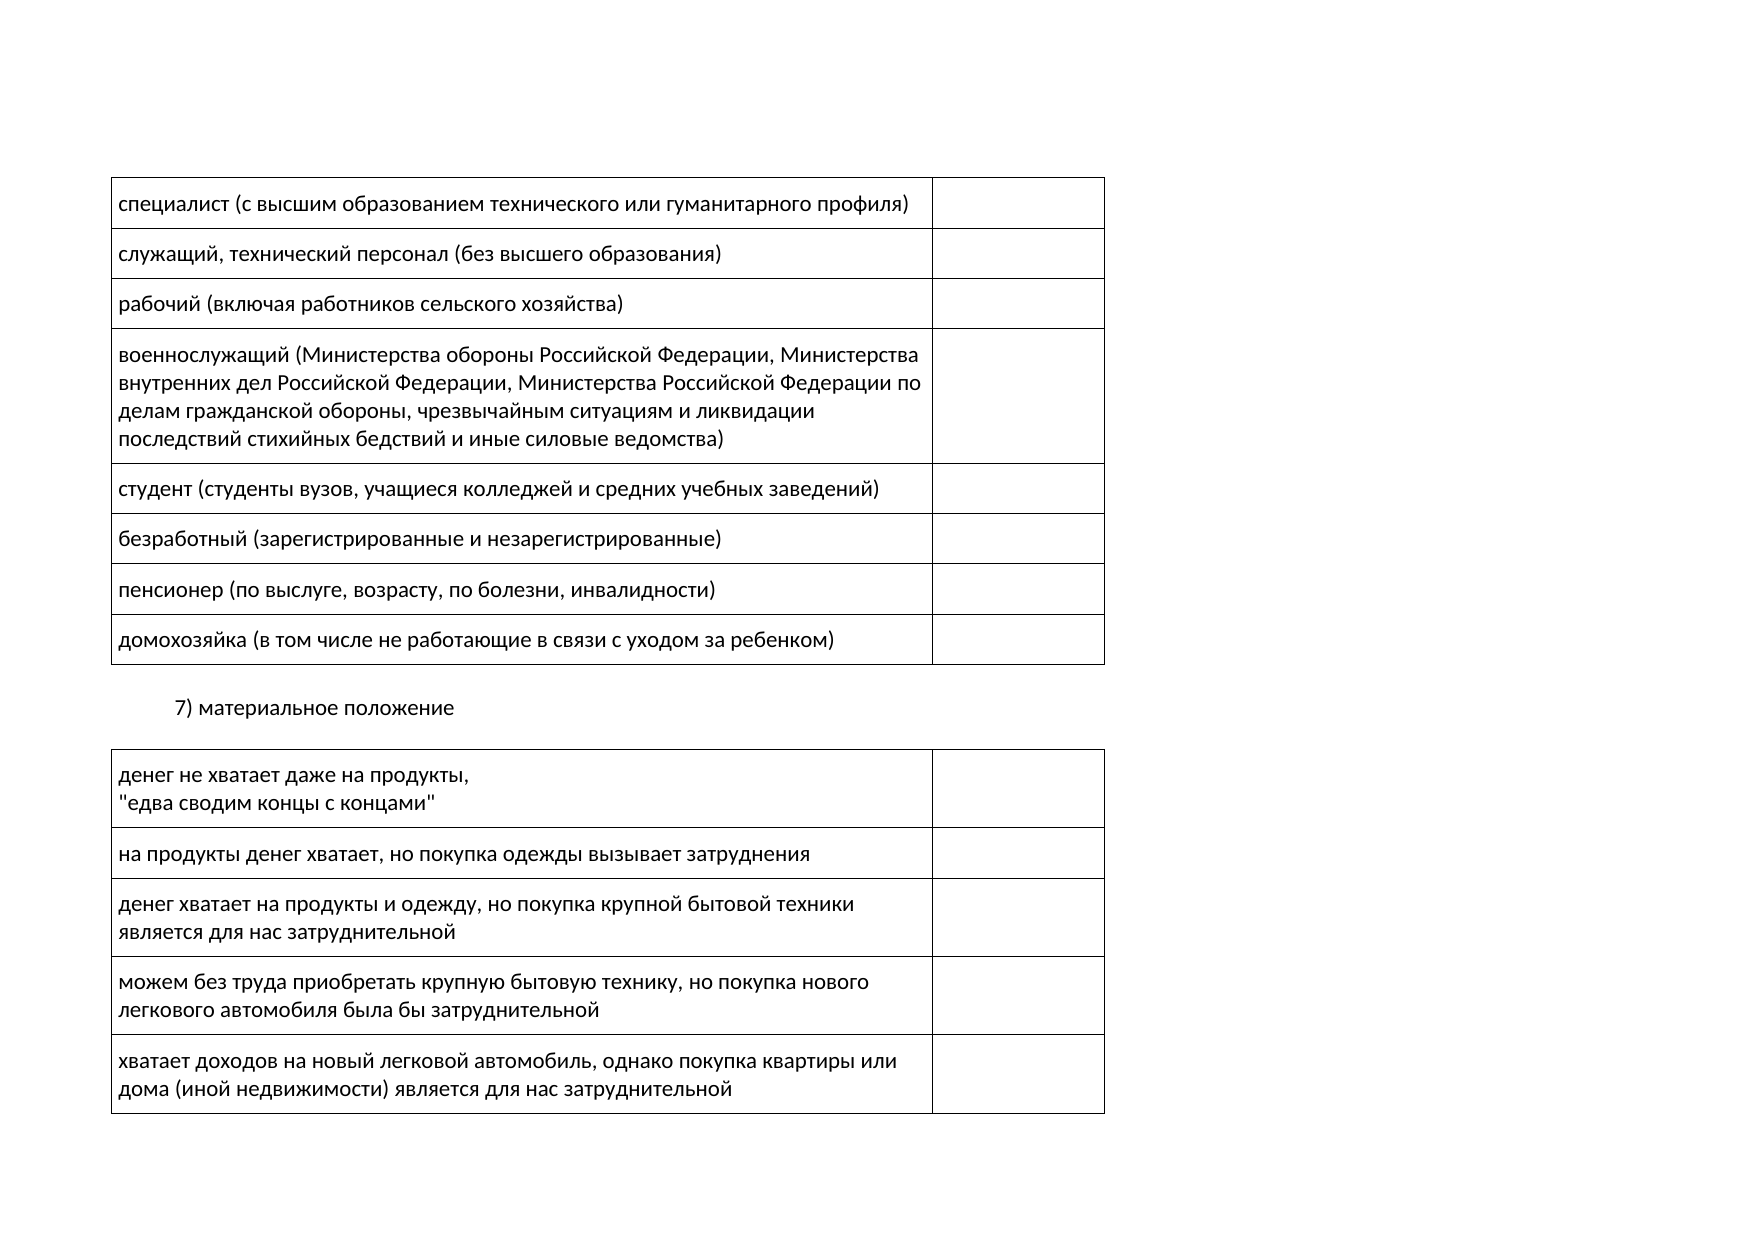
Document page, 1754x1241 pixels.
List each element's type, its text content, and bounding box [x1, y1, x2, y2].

table_cell безработный (зарегистрированные и незарегистрированные) [112, 514, 932, 563]
table_cell пенсионер (по выслуге, возрасту, по болезни, инвалидности) [112, 564, 932, 613]
table_cell специалист (с высшим образованием технического или гуманитарного профиля) [112, 178, 932, 227]
table_cell [933, 615, 1104, 664]
table_cell хватает доходов на новый легковой автомобиль, однако покупка квартиры или дома (иной недвижимости) является для нас затруднительной [112, 1035, 932, 1112]
table_cell [933, 229, 1104, 278]
table_cell денег хватает на продукты и одежду, но покупка крупной бытовой техники является для нас затруднительной [112, 879, 932, 956]
table_cell [933, 1035, 1104, 1112]
table_cell [933, 957, 1104, 1034]
table_cell [933, 178, 1104, 227]
table_cell домохозяйка (в том числе не работающие в связи с уходом за ребенком) [112, 615, 932, 664]
table_cell на продукты денег хватает, но покупка одежды вызывает затруднения [112, 828, 932, 877]
table_cell служащий, технический персонал (без высшего образования) [112, 229, 932, 278]
table_cell студент (студенты вузов, учащиеся колледжей и средних учебных заведений) [112, 464, 932, 513]
table_cell [933, 514, 1104, 563]
table_cell [933, 279, 1104, 328]
table_cell [933, 879, 1104, 956]
table_cell военнослужащий (Министерства обороны Российской Федерации, Министерства внутренних дел Российской Федерации, Министерства Российской Федерации по делам гражданской обороны, чрезвычайным ситуациям и ликвидации последствий стихийных бедствий и иные силовые ведомства) [112, 329, 932, 462]
table_cell можем без труда приобретать крупную бытовую технику, но покупка нового легкового автомобиля была бы затруднительной [112, 957, 932, 1034]
table_cell [933, 464, 1104, 513]
table_cell [933, 828, 1104, 877]
table_header [933, 750, 1104, 827]
table_cell рабочий (включая работников сельского хозяйства) [112, 279, 932, 328]
table_cell [933, 564, 1104, 613]
table_cell [933, 329, 1104, 462]
text 7) материальное положение [118, 693, 1636, 721]
table_header денег не хватает даже на продукты, "едва сводим концы с концами" [112, 750, 932, 827]
